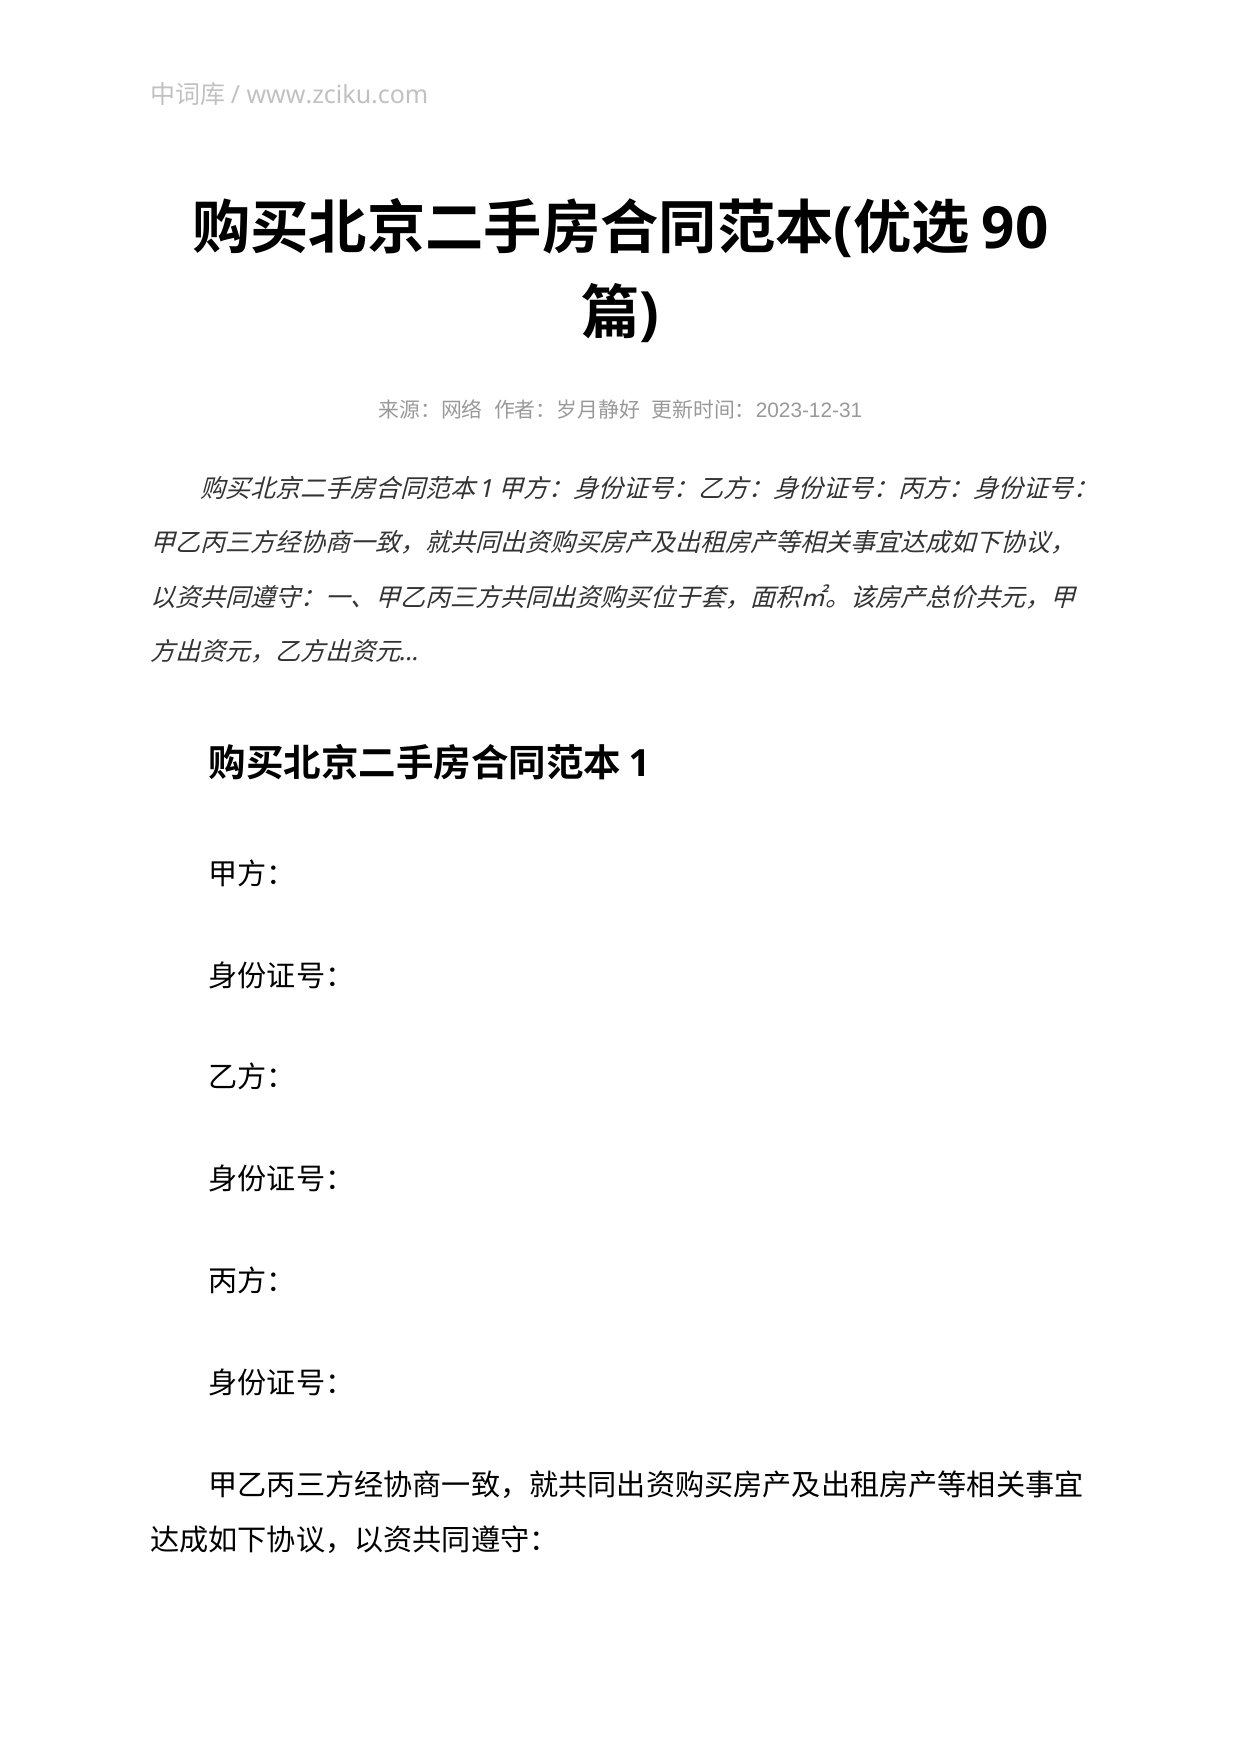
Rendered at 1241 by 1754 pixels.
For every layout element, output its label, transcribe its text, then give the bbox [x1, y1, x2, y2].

text 甲乙丙三方经协商一致，就共同出资购买房产及出租房产等相关事宜达成如下协议，以资共同遵守： [150, 1461, 1090, 1558]
text 身份证号： [150, 1359, 1090, 1402]
text 丙方： [150, 1258, 1090, 1300]
subtitle 购买北京二手房合同范本(优选90篇) [150, 181, 1090, 351]
text 甲方： [150, 851, 1090, 893]
text 身份证号： [150, 952, 1090, 994]
text 来源：网络 作者：岁月静好 更新时间：2023-12-31 [150, 398, 1090, 422]
text 购买北京二手房合同范本1 [150, 733, 1090, 787]
text 身份证号： [150, 1156, 1090, 1198]
text 购买北京二手房合同范本1甲方：身份证号：乙方：身份证号：丙方：身份证号：甲乙丙三方经协商一致，就共同出资购买房产及出租房产等相关事宜达成如下协议，以资共同遵守：一、甲乙丙三方共同出资购买位于套，面积㎡。该房产总价共元，甲方出资元，乙方出资元... [150, 468, 1090, 668]
text 乙方： [150, 1054, 1090, 1096]
